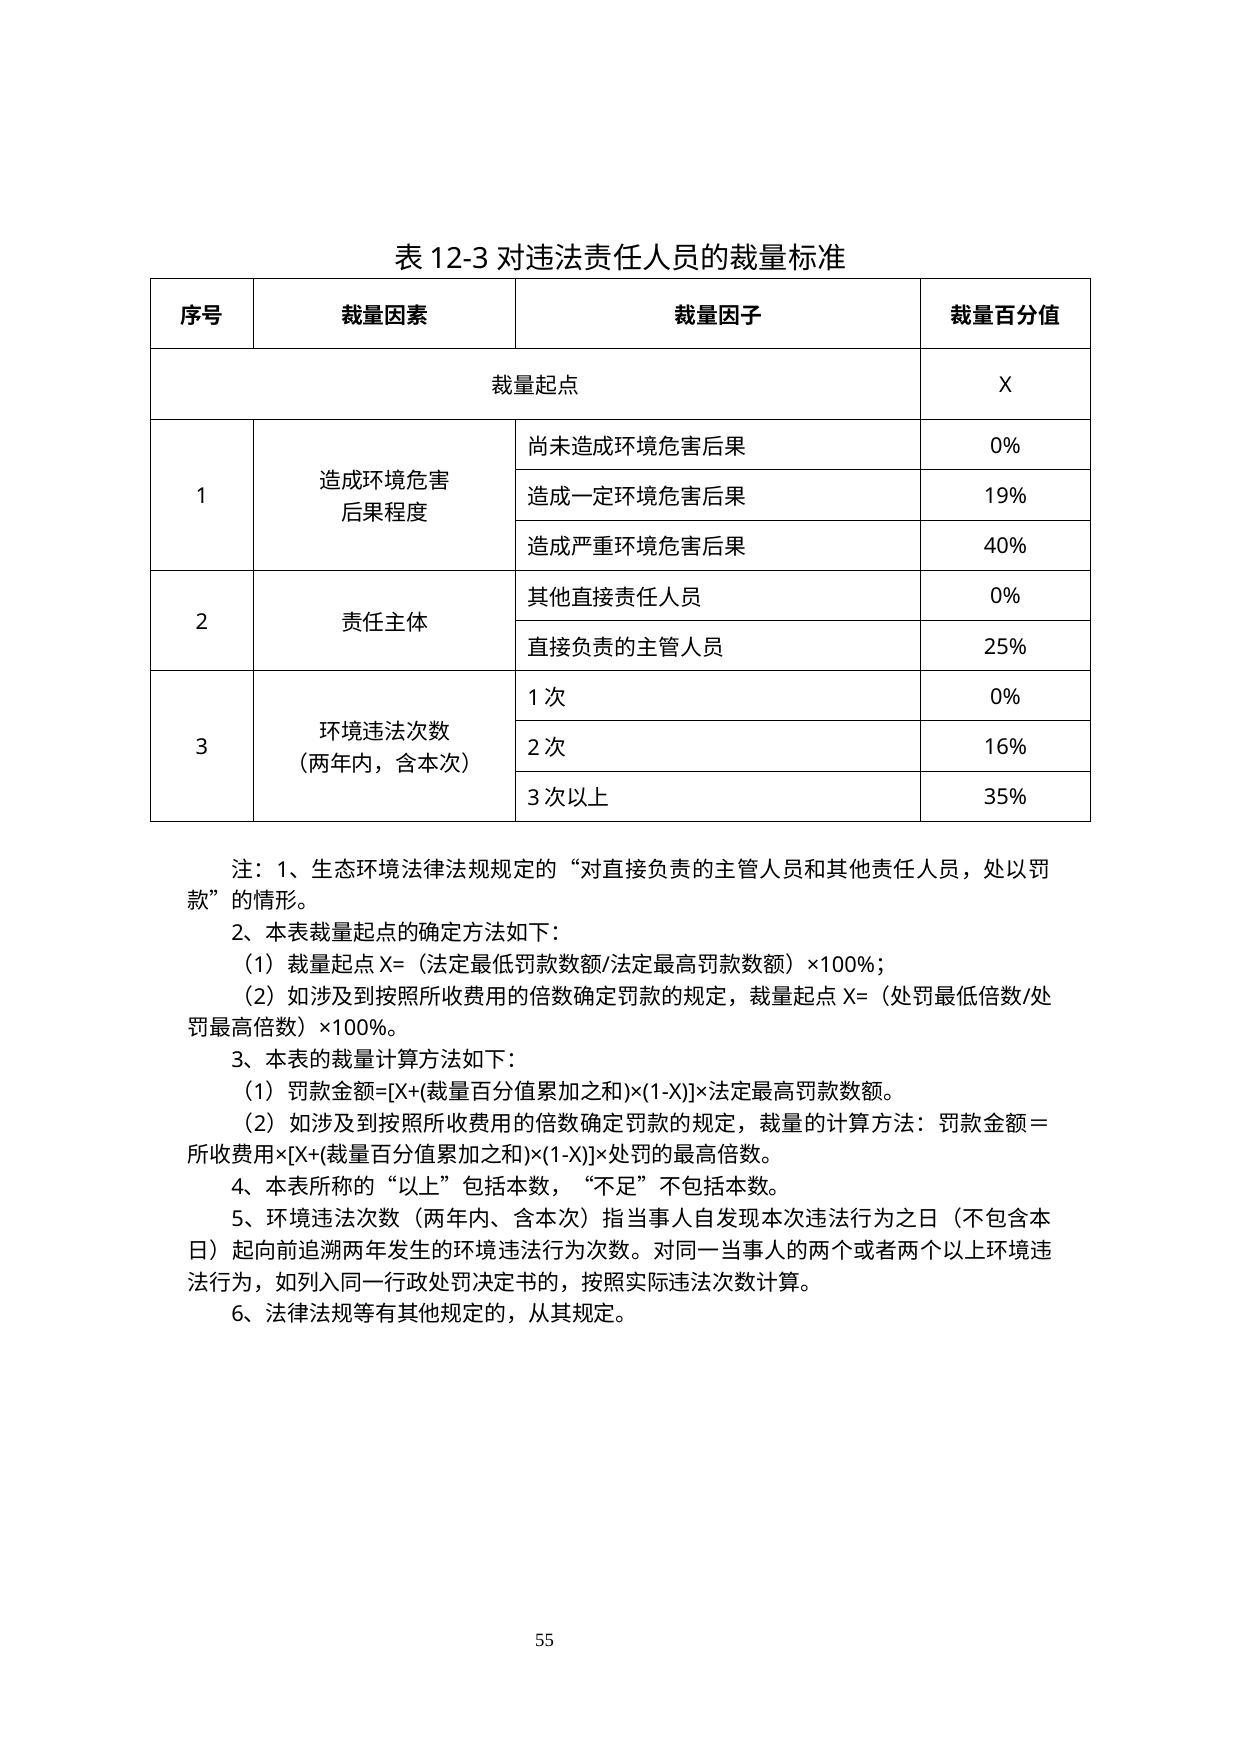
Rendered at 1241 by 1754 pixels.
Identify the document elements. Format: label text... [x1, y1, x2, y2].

table_cell 1 [151, 420, 253, 570]
table_cell 尚未造成环境危害后果 [516, 420, 920, 469]
text 2、本表裁量起点的确定方法如下： [187, 915, 1053, 947]
table_cell 1次 [516, 671, 920, 720]
table_cell 造成严重环境危害后果 [516, 521, 920, 570]
table_cell 裁量起点 [151, 349, 920, 419]
table_cell 2次 [516, 721, 920, 771]
text 6、法律法规等有其他规定的，从其规定。 [187, 1296, 1053, 1328]
table_cell 3 [151, 671, 253, 821]
text （2）如涉及到按照所收费用的倍数确定罚款的规定，裁量的计算方法：罚款金额＝所收费用×[X+(裁量百分值累加之和)×(1-X)]×处罚的最高倍数。 [187, 1106, 1053, 1169]
table_cell 0% [921, 671, 1090, 720]
table_cell 16% [921, 721, 1090, 771]
table_cell 19% [921, 470, 1090, 519]
table_cell 2 [151, 571, 253, 670]
table_header 裁量因素 [254, 279, 515, 348]
text （1）裁量起点X=（法定最低罚款数额/法定最高罚款数额）×100%； [187, 947, 1053, 979]
table_cell 环境违法次数 （两年内，含本次） [254, 671, 515, 821]
text 注：1、生态环境法律法规规定的“对直接负责的主管人员和其他责任人员，处以罚款”的情形。 [187, 852, 1053, 915]
text 表12-3 对违法责任人员的裁量标准 [187, 216, 1053, 277]
text （2）如涉及到按照所收费用的倍数确定罚款的规定，裁量起点X=（处罚最低倍数/处罚最高倍数）×100%。 [187, 979, 1053, 1042]
text 3、本表的裁量计算方法如下： [187, 1042, 1053, 1074]
table_cell 40% [921, 521, 1090, 570]
table_header 序号 [151, 279, 253, 348]
text （1）罚款金额=[X+(裁量百分值累加之和)×(1-X)]×法定最高罚款数额。 [187, 1074, 1053, 1106]
table_cell 造成环境危害 后果程度 [254, 420, 515, 570]
table_cell X [921, 349, 1090, 419]
table_cell 其他直接责任人员 [516, 571, 920, 620]
table_header 裁量百分值 [921, 279, 1090, 348]
table_cell 直接负责的主管人员 [516, 621, 920, 670]
text 4、本表所称的“以上”包括本数，“不足”不包括本数。 [187, 1169, 1053, 1201]
table_cell 0% [921, 420, 1090, 469]
table_cell 造成一定环境危害后果 [516, 470, 920, 519]
table_header 裁量因子 [516, 279, 920, 348]
table_cell 35% [921, 772, 1090, 821]
table_cell 0% [921, 571, 1090, 620]
table_cell 25% [921, 621, 1090, 670]
text 5、环境违法次数（两年内、含本次）指当事人自发现本次违法行为之日（不包含本日）起向前追溯两年发生的环境违法行为次数。对同一当事人的两个或者两个以上环境违法行为，如列入同一行政处罚决定书的，按照实际违法次数计算。 [187, 1201, 1053, 1296]
table_cell 责任主体 [254, 571, 515, 670]
table_cell 3次以上 [516, 772, 920, 821]
